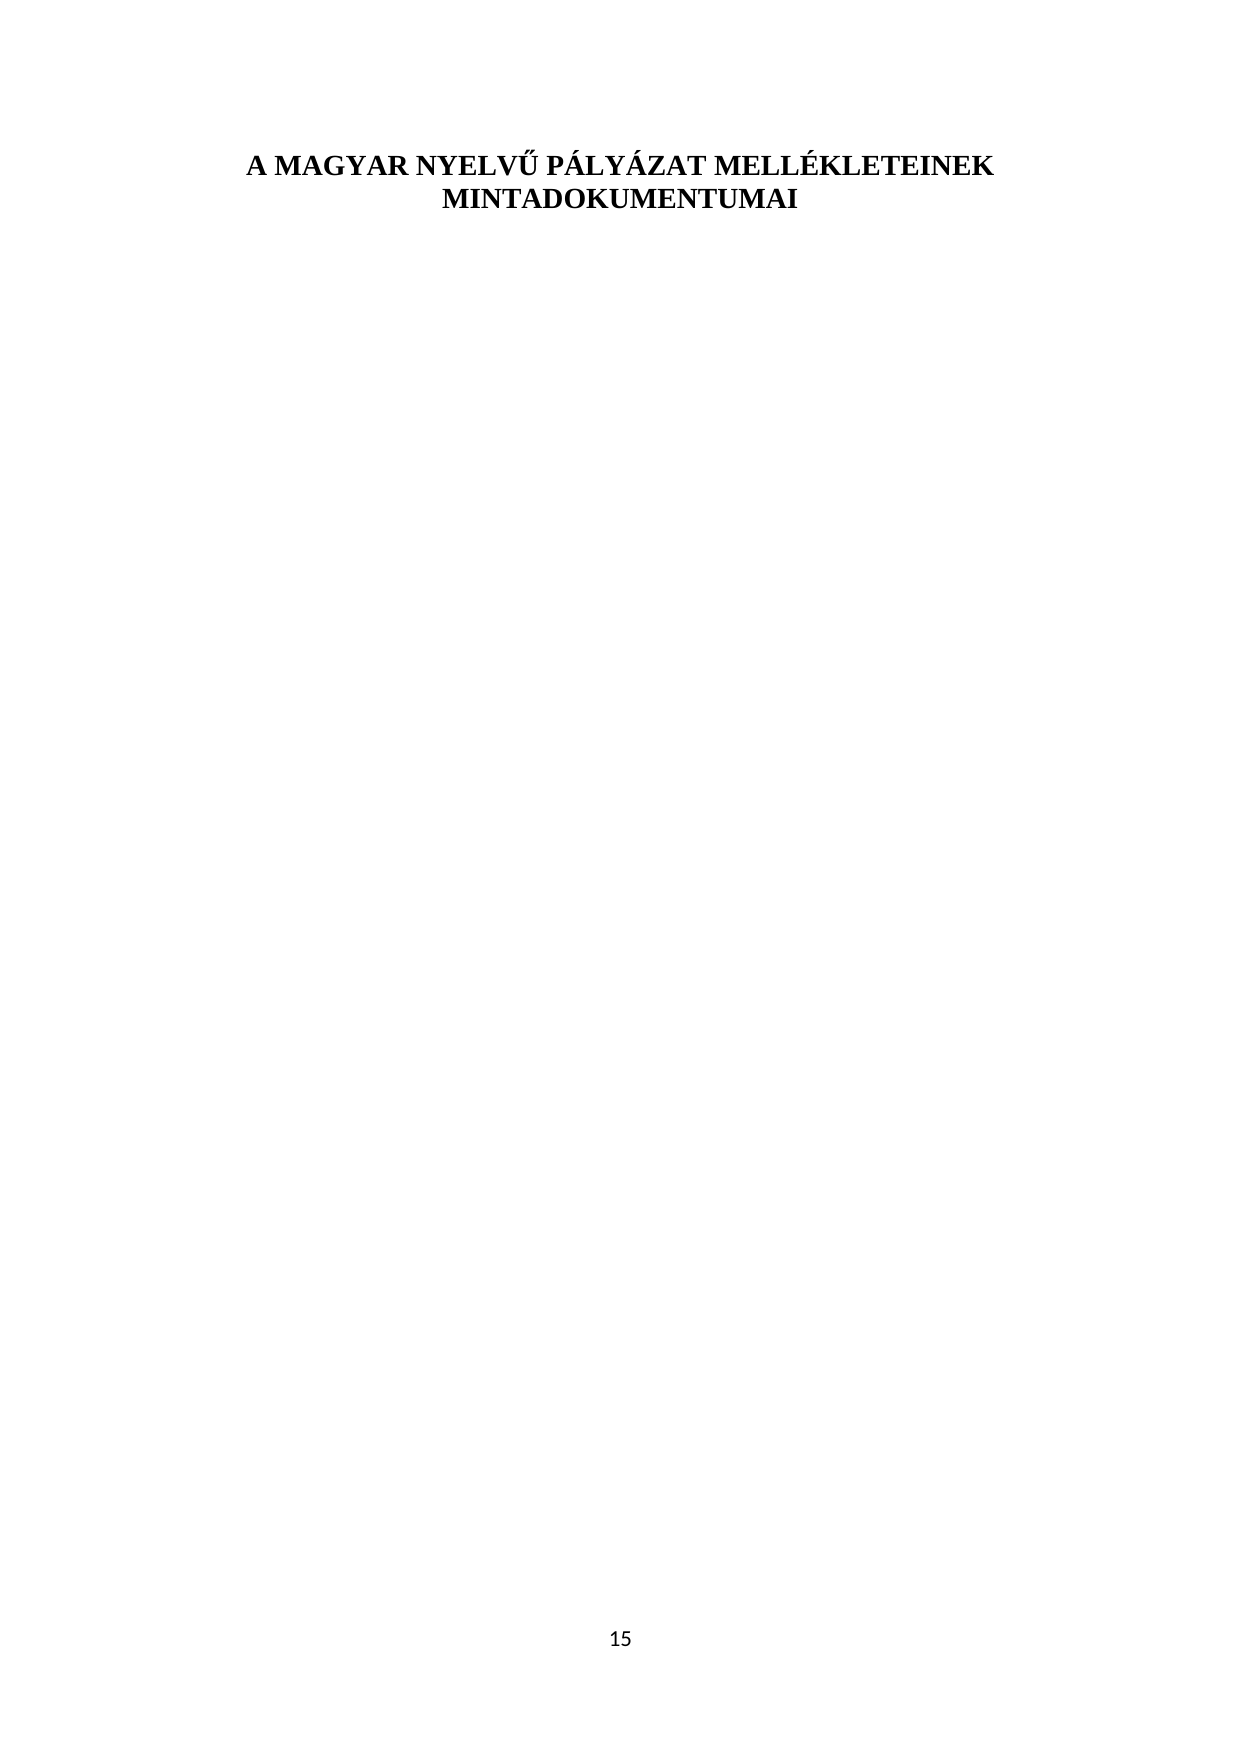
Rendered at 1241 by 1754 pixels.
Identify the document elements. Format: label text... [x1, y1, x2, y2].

text A MAGYAR NYELVŰ PÁLYÁZAT MELLÉKLETEINEK [148, 148, 1093, 181]
text MINTADOKUMENTUMAI [148, 181, 1093, 215]
